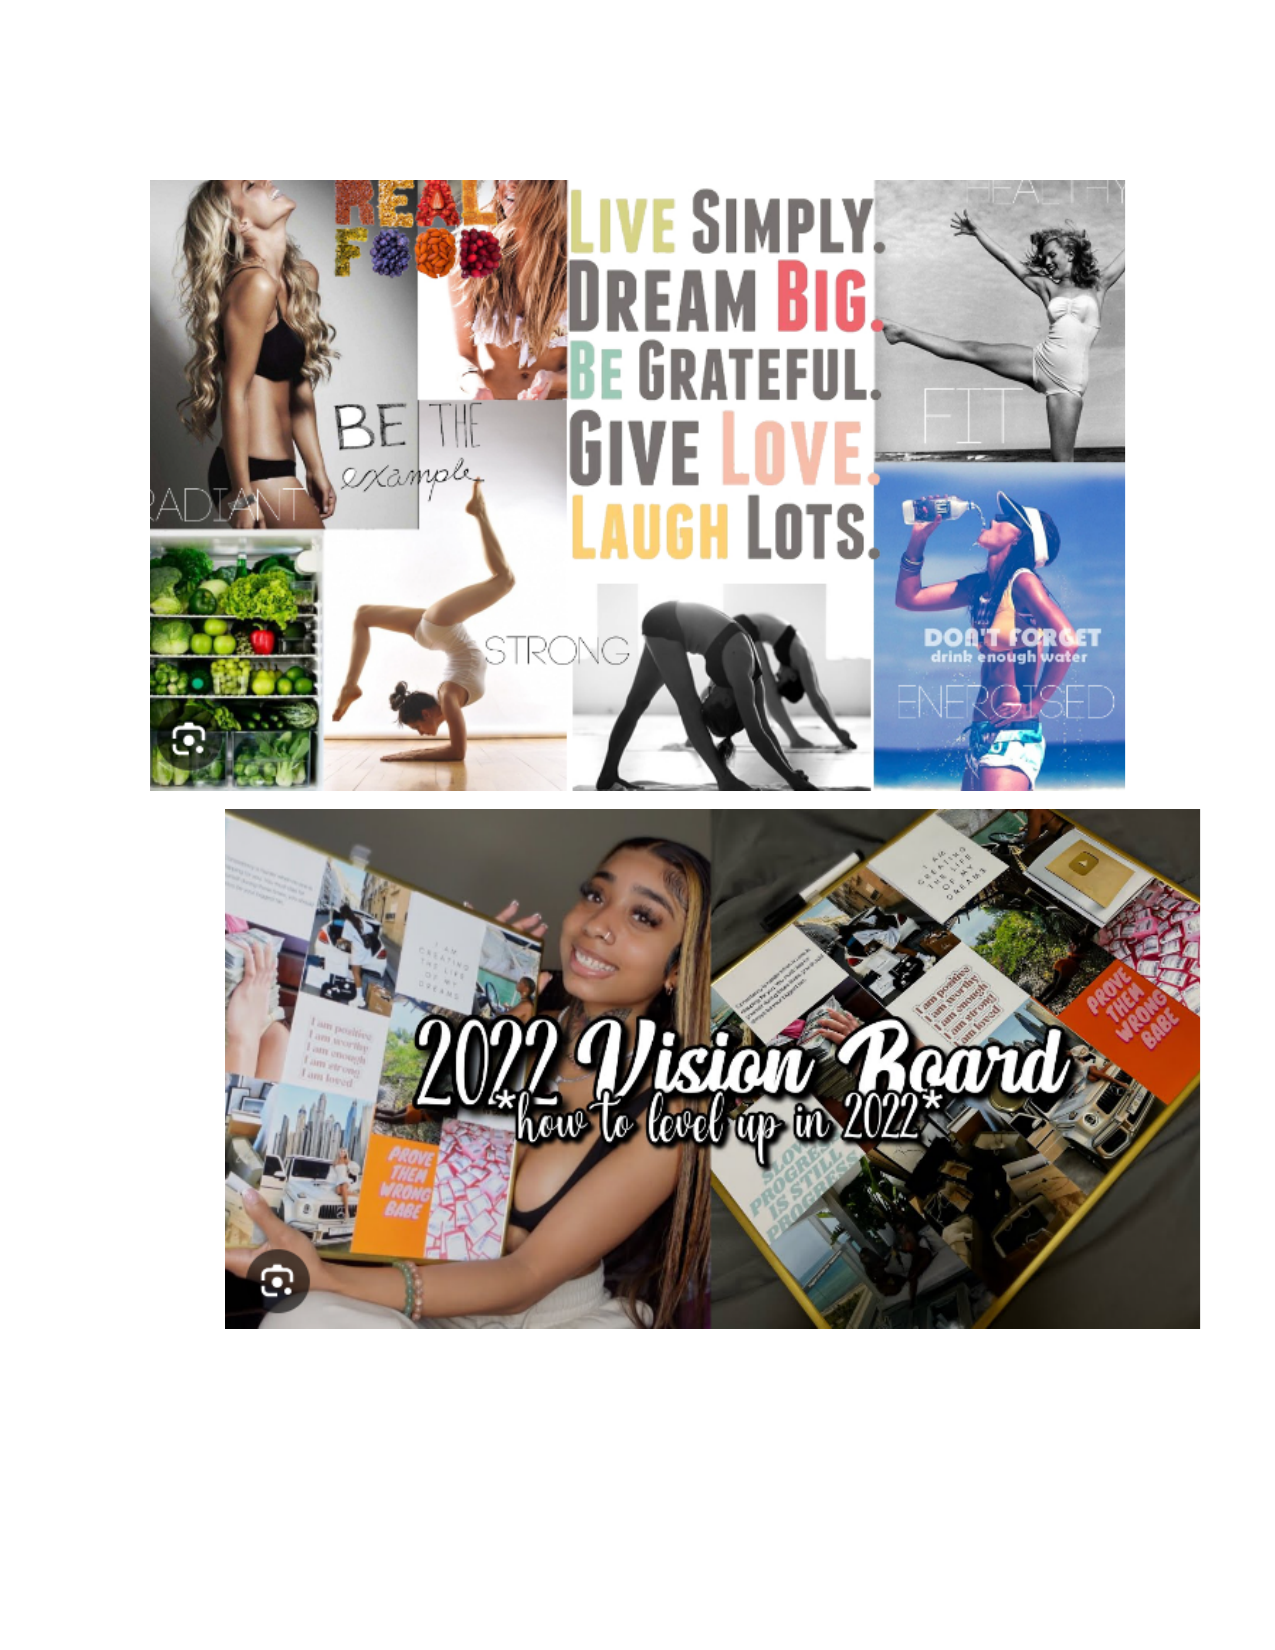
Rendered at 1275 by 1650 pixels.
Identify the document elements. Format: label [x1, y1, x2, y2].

picture [225, 809, 1200, 1329]
picture [150, 180, 1125, 791]
